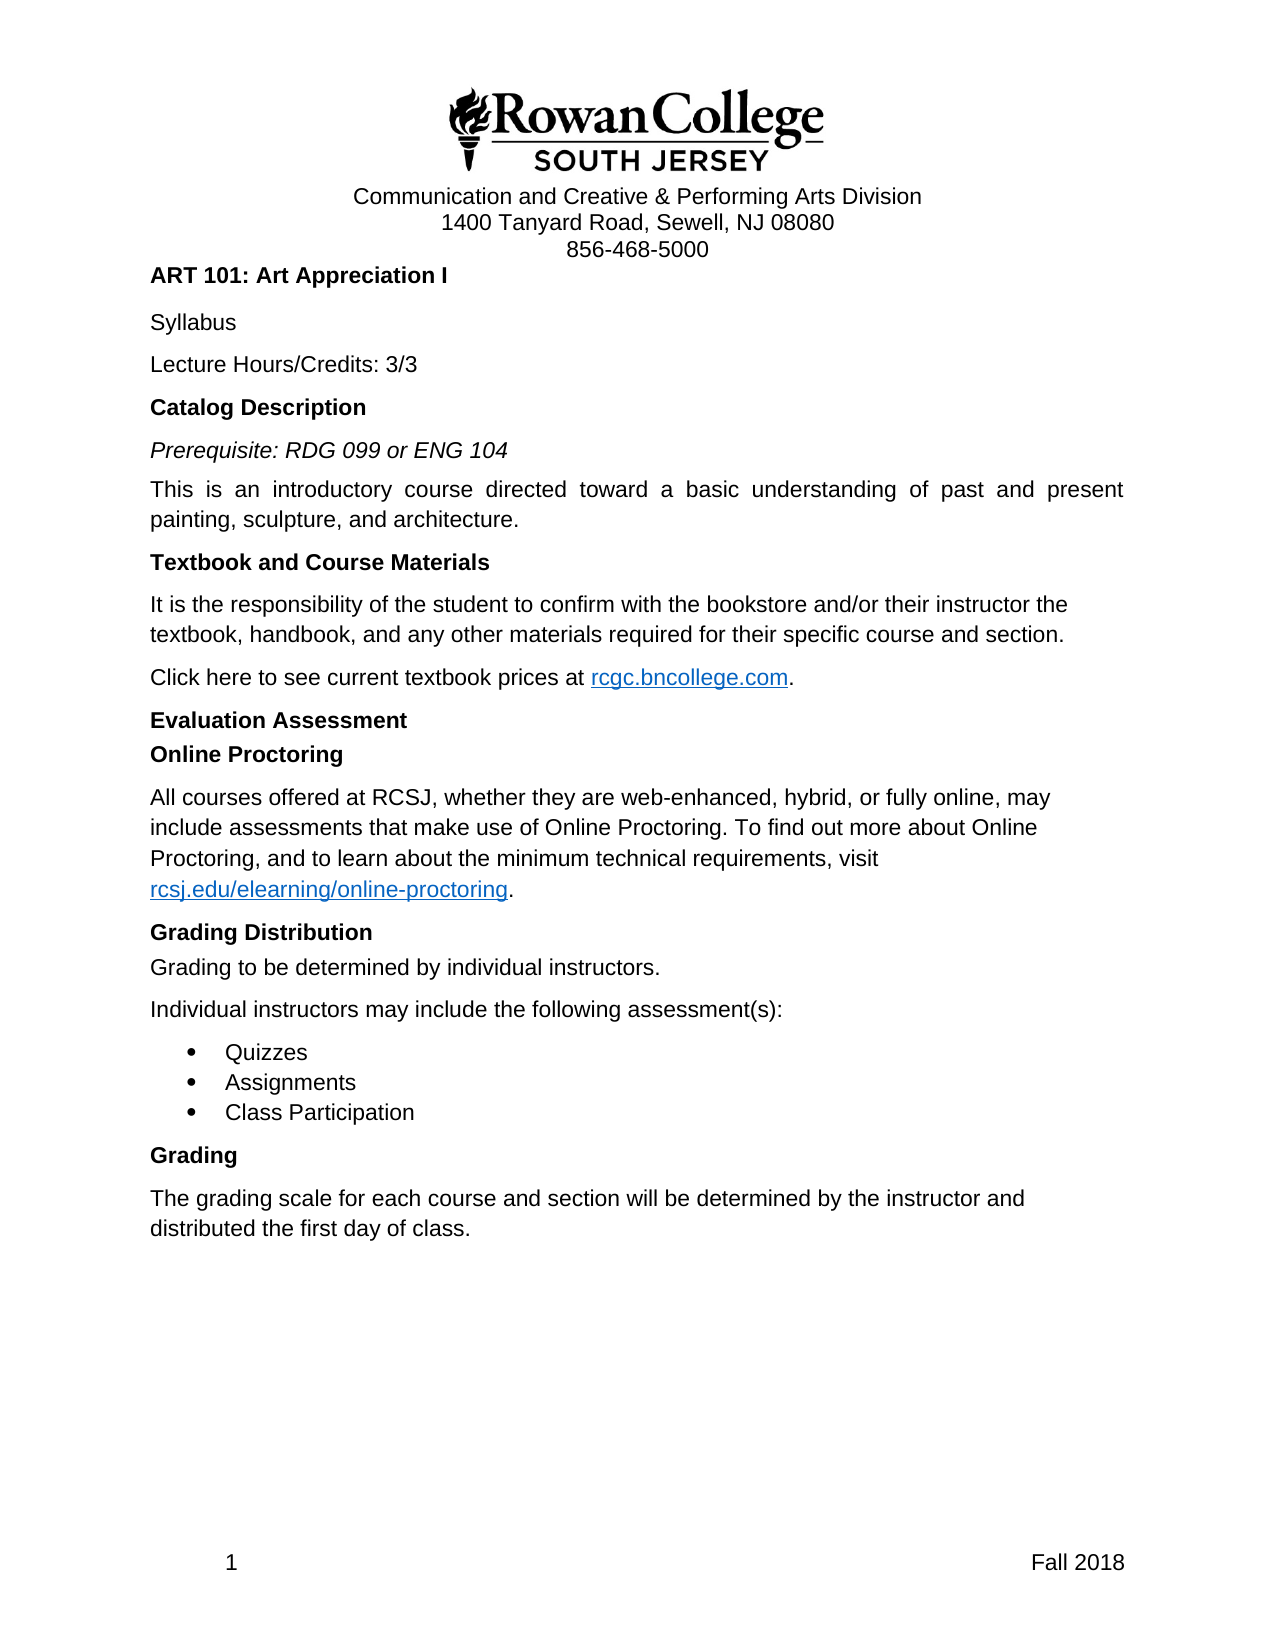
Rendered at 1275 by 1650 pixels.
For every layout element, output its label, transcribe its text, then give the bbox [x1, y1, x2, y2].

subtitle Grading Distribution [150, 919, 1125, 946]
text All courses offered at RCSJ, whether they are web-enhanced, hybrid, or fully online, may include assessments that make use of Online Proctoring. To find out more about Online Proctoring, and to learn about the minimum technical requirements, visit rcsj.edu/elearning/online-proctoring. [150, 784, 1125, 903]
text It is the responsibility of the student to confirm with the bookstore and/or their instructor the textbook, handbook, and any other materials required for their specific course and section. [150, 591, 1125, 648]
text 1400 Tanyard Road, Sewell, NJ 08080 [150, 209, 1125, 236]
subtitle ART 101: Art Appreciation I [150, 262, 1125, 288]
text 856-468-5000 [150, 236, 1125, 262]
picture [440, 75, 835, 183]
subtitle Evaluation Assessment [150, 707, 1125, 733]
list Class Participation [187, 1099, 1125, 1126]
text Online Proctoring [150, 741, 1125, 767]
text Individual instructors may include the following assessment(s): [150, 996, 1125, 1023]
list Assignments [187, 1069, 1125, 1096]
text Syllabus [150, 308, 1125, 335]
subtitle Catalog Description [150, 394, 1125, 420]
subtitle Textbook and Course Materials [150, 548, 1125, 575]
text Communication and Creative & Performing Arts Division [150, 183, 1125, 209]
text This is an introductory course directed toward a basic understanding of past and present painting, sculpture, and architecture. [150, 476, 1125, 532]
list Quizzes [187, 1039, 1125, 1065]
text Prerequisite: RDG 099 or ENG 104 [150, 437, 1125, 463]
subtitle Grading [150, 1142, 1125, 1168]
text Click here to see current textbook prices at rcgc.bncollege.com. [150, 664, 1125, 690]
text Lecture Hours/Credits: 3/3 [150, 351, 1125, 378]
text The grading scale for each course and section will be determined by the instructor and distributed the first day of class. [150, 1185, 1125, 1241]
subtitle Grading to be determined by individual instructors. [150, 953, 1125, 980]
